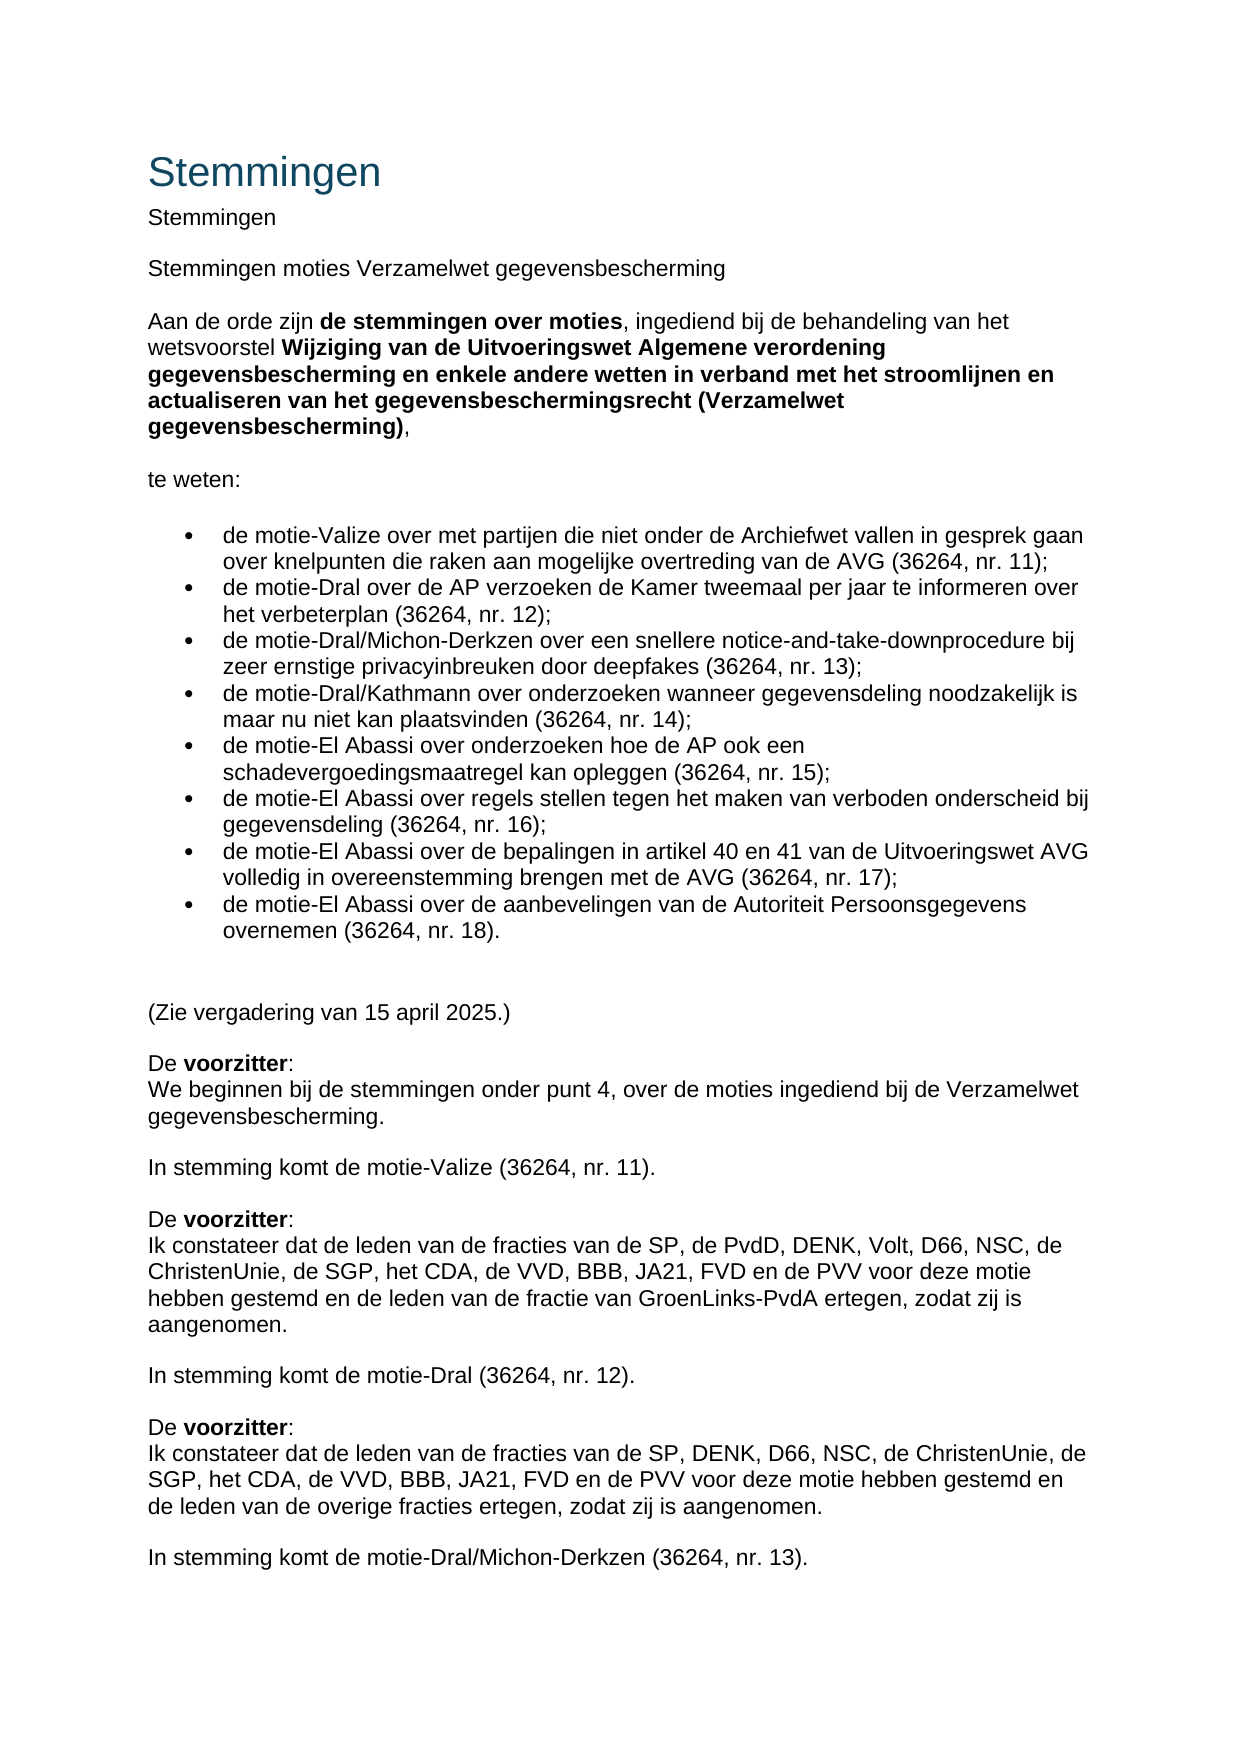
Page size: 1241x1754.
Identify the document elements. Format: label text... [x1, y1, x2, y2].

text De voorzitter: Ik constateer dat de leden van de fracties van de SP, DENK, D66, NSC, de ChristenUnie, de SGP, het CDA, de VVD, BBB, JA21, FVD en de PVV voor deze motie hebben gestemd en de leden van de overige fracties ertegen, zodat zij is aangenomen. [148, 1414, 1093, 1519]
text In stemming komt de motie-Dral/Michon-Derkzen (36264, nr. 13). [148, 1544, 1093, 1570]
text De voorzitter: Ik constateer dat de leden van de fracties van de SP, de PvdD, DENK, Volt, D66, NSC, de ChristenUnie, de SGP, het CDA, de VVD, BBB, JA21, FVD en de PVV voor deze motie hebben gestemd en de leden van de fractie van GroenLinks-PvdA ertegen, zodat zij is aangenomen. [148, 1206, 1093, 1337]
list de motie-Dral/Michon-Derkzen over een snellere notice-and-take-downprocedure bij zeer ernstige privacyinbreuken door deepfakes (36264, nr. 13); [185, 627, 1093, 680]
list de motie-El Abassi over de aanbevelingen van de Autoriteit Persoonsgegevens overnemen (36264, nr. 18). [185, 891, 1093, 943]
list de motie-Dral over de AP verzoeken de Kamer tweemaal per jaar te informeren over het verbeterplan (36264, nr. 12); [185, 574, 1093, 627]
list de motie-El Abassi over onderzoeken hoe de AP ook een schadevergoedingsmaatregel kan opleggen (36264, nr. 15); [185, 732, 1093, 785]
list de motie-Valize over met partijen die niet onder de Archiefwet vallen in gesprek gaan over knelpunten die raken aan mogelijke overtreding van de AVG (36264, nr. 11); [185, 522, 1093, 574]
text Stemmingen [148, 204, 1093, 230]
list de motie-El Abassi over de bepalingen in artikel 40 en 41 van de Uitvoeringswet AVG volledig in overeenstemming brengen met de AVG (36264, nr. 17); [185, 838, 1093, 891]
text De voorzitter: We beginnen bij de stemmingen onder punt 4, over de moties ingediend bij de Verzamelwet gegevensbescherming. [148, 1050, 1093, 1129]
text (Zie vergadering van 15 april 2025.) [148, 999, 1093, 1025]
list de motie-Dral/Kathmann over onderzoeken wanneer gegevensdeling noodzakelijk is maar nu niet kan plaatsvinden (36264, nr. 14); [185, 680, 1093, 732]
text In stemming komt de motie-Dral (36264, nr. 12). [148, 1362, 1093, 1389]
list de motie-El Abassi over regels stellen tegen het maken van verboden onderscheid bij gegevensdeling (36264, nr. 16); [185, 785, 1093, 838]
text Stemmingen moties Verzamelwet gegevensbescherming Aan de orde zijn de stemmingen over moties, ingediend bij de behandeling van het wetsvoorstel Wijziging van de Uitvoeringswet Algemene verordening gegevensbescherming en enkele andere wetten in verband met het stroomlijnen en actualiseren van het gegevensbeschermingsrecht (Verzamelwet gegevensbescherming), te weten: [148, 255, 1093, 492]
subtitle Stemmingen [148, 148, 1093, 196]
text In stemming komt de motie-Valize (36264, nr. 11). [148, 1154, 1093, 1181]
